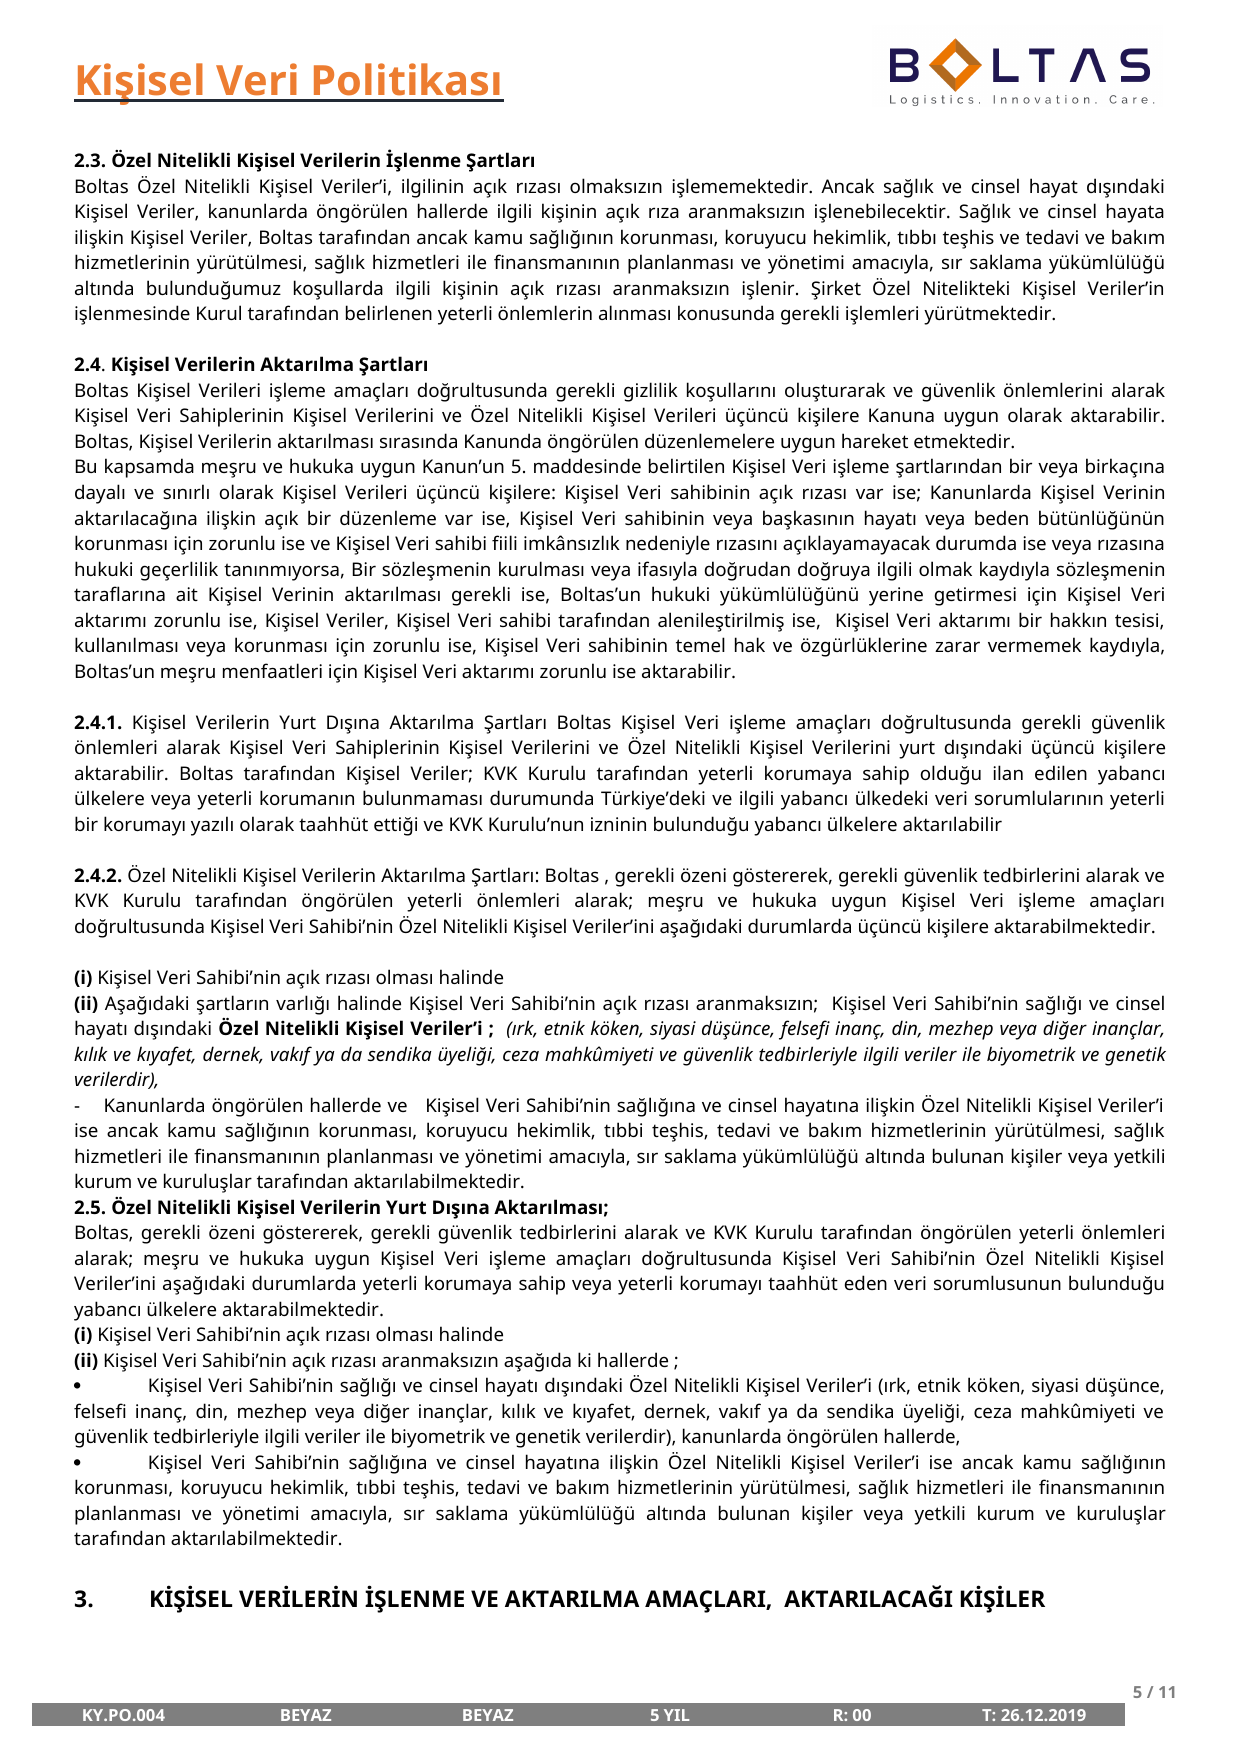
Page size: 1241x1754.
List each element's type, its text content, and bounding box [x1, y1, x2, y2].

list KİŞİSEL VERİLERİN İŞLENME VE AKTARILMA AMAÇLARI, AKTARILACAĞI KİŞİLER [74, 1582, 1167, 1614]
text Boltas Özel Nitelikli Kişisel Veriler’i, ilgilinin açık rızası olmaksızın işlememektedir. Ancak sağlık ve cinsel hayat dışındaki Kişisel Veriler, kanunlarda öngörülen hallerde ilgili kişinin açık rıza aranmaksızın işlenebilecektir. Sağlık ve cinsel hayata ilişkin Kişisel Veriler, Boltas tarafından ancak kamu sağlığının korunması, koruyucu hekimlik, tıbbı teşhis ve tedavi ve bakım hizmetlerinin yürütülmesi, sağlık hizmetleri ile finansmanının planlanması ve yönetimi amacıyla, sır saklama yükümlülüğü altında bulunduğumuz koşullarda ilgili kişinin açık rızası aranmaksızın işlenir. Şirket Özel Nitelikteki Kişisel Veriler’in işlenmesinde Kurul tarafından belirlenen yeterli önlemlerin alınması konusunda gerekli işlemleri yürütmektedir. [74, 173, 1167, 326]
text (i) Kişisel Veri Sahibi’nin açık rızası olması halinde [74, 964, 1167, 990]
picture [871, 25, 1163, 107]
text 2.4.2. Özel Nitelikli Kişisel Verilerin Aktarılma Şartları: Boltas , gerekli özeni göstererek, gerekli güvenlik tedbirlerini alarak ve KVK Kurulu tarafından öngörülen yeterli önlemleri alarak; meşru ve hukuka uygun Kişisel Veri işleme amaçları doğrultusunda Kişisel Veri Sahibi’nin Özel Nitelikli Kişisel Veriler’ini aşağıdaki durumlarda üçüncü kişilere aktarabilmektedir. [74, 862, 1167, 939]
text 2.5. Özel Nitelikli Kişisel Verilerin Yurt Dışına Aktarılması; [74, 1194, 1167, 1219]
text 2.4.1. Kişisel Verilerin Yurt Dışına Aktarılma Şartları Boltas Kişisel Veri işleme amaçları doğrultusunda gerekli güvenlik önlemleri alarak Kişisel Veri Sahiplerinin Kişisel Verilerini ve Özel Nitelikli Kişisel Verilerini yurt dışındaki üçüncü kişilere aktarabilir. Boltas tarafından Kişisel Veriler; KVK Kurulu tarafından yeterli korumaya sahip olduğu ilan edilen yabancı ülkelere veya yeterli korumanın bulunmaması durumunda Türkiye’deki ve ilgili yabancı ülkedeki veri sorumlularının yeterli bir korumayı yazılı olarak taahhüt ettiği ve KVK Kurulu’nun izninin bulunduğu yabancı ülkelere aktarılabilir [74, 709, 1167, 837]
text Boltas, gerekli özeni göstererek, gerekli güvenlik tedbirlerini alarak ve KVK Kurulu tarafından öngörülen yeterli önlemleri alarak; meşru ve hukuka uygun Kişisel Veri işleme amaçları doğrultusunda Kişisel Veri Sahibi’nin Özel Nitelikli Kişisel Veriler’ini aşağıdaki durumlarda yeterli korumaya sahip veya yeterli korumayı taahhüt eden veri sorumlusunun bulunduğu yabancı ülkelere aktarabilmektedir. [74, 1219, 1167, 1322]
text - Kanunlarda öngörülen hallerde ve Kişisel Veri Sahibi’nin sağlığına ve cinsel hayatına ilişkin Özel Nitelikli Kişisel Veriler’i ise ancak kamu sağlığının korunması, koruyucu hekimlik, tıbbi teşhis, tedavi ve bakım hizmetlerinin yürütülmesi, sağlık hizmetleri ile finansmanının planlanması ve yönetimi amacıyla, sır saklama yükümlülüğü altında bulunan kişiler veya yetkili kurum ve kuruluşlar tarafından aktarılabilmektedir. [74, 1092, 1167, 1194]
text (ii) Kişisel Veri Sahibi’nin açık rızası aranmaksızın aşağıda ki hallerde ; [74, 1347, 1167, 1373]
text (i) Kişisel Veri Sahibi’nin açık rızası olması halinde [74, 1322, 1167, 1347]
text 2.3. Özel Nitelikli Kişisel Verilerin İşlenme Şartları [74, 148, 1167, 173]
text (ii) Aşağıdaki şartların varlığı halinde Kişisel Veri Sahibi’nin açık rızası aranmaksızın; Kişisel Veri Sahibi’nin sağlığı ve cinsel hayatı dışındaki Özel Nitelikli Kişisel Veriler’i ; (ırk, etnik köken, siyasi düşünce, felsefi inanç, din, mezhep veya diğer inançlar, kılık ve kıyafet, dernek, vakıf ya da sendika üyeliği, ceza mahkûmiyeti ve güvenlik tedbirleriyle ilgili veriler ile biyometrik ve genetik verilerdir), [74, 990, 1167, 1092]
list Kişisel Veri Sahibi’nin sağlığı ve cinsel hayatı dışındaki Özel Nitelikli Kişisel Veriler’i (ırk, etnik köken, siyasi düşünce, felsefi inanç, din, mezhep veya diğer inançlar, kılık ve kıyafet, dernek, vakıf ya da sendika üyeliği, ceza mahkûmiyeti ve güvenlik tedbirleriyle ilgili veriler ile biyometrik ve genetik verilerdir), kanunlarda öngörülen hallerde, [74, 1373, 1167, 1449]
text 2.4. Kişisel Verilerin Aktarılma Şartları [74, 352, 1167, 377]
text Boltas Kişisel Verileri işleme amaçları doğrultusunda gerekli gizlilik koşullarını oluşturarak ve güvenlik önlemlerini alarak Kişisel Veri Sahiplerinin Kişisel Verilerini ve Özel Nitelikli Kişisel Verileri üçüncü kişilere Kanuna uygun olarak aktarabilir. Boltas, Kişisel Verilerin aktarılması sırasında Kanunda öngörülen düzenlemelere uygun hareket etmektedir. [74, 377, 1167, 454]
text Bu kapsamda meşru ve hukuka uygun Kanun’un 5. maddesinde belirtilen Kişisel Veri işleme şartlarından bir veya birkaçına dayalı ve sınırlı olarak Kişisel Verileri üçüncü kişilere: Kişisel Veri sahibinin açık rızası var ise; Kanunlarda Kişisel Verinin aktarılacağına ilişkin açık bir düzenleme var ise, Kişisel Veri sahibinin veya başkasının hayatı veya beden bütünlüğünün korunması için zorunlu ise ve Kişisel Veri sahibi fiili imkânsızlık nedeniyle rızasını açıklayamayacak durumda ise veya rızasına hukuki geçerlilik tanınmıyorsa, Bir sözleşmenin kurulması veya ifasıyla doğrudan doğruya ilgili olmak kaydıyla sözleşmenin taraflarına ait Kişisel Verinin aktarılması gerekli ise, Boltas’un hukuki yükümlülüğünü yerine getirmesi için Kişisel Veri aktarımı zorunlu ise, Kişisel Veriler, Kişisel Veri sahibi tarafından alenileştirilmiş ise, Kişisel Veri aktarımı bir hakkın tesisi, kullanılması veya korunması için zorunlu ise, Kişisel Veri sahibinin temel hak ve özgürlüklerine zarar vermemek kaydıyla, Boltas’un meşru menfaatleri için Kişisel Veri aktarımı zorunlu ise aktarabilir. [74, 454, 1167, 683]
list Kişisel Veri Sahibi’nin sağlığına ve cinsel hayatına ilişkin Özel Nitelikli Kişisel Veriler’i ise ancak kamu sağlığının korunması, koruyucu hekimlik, tıbbi teşhis, tedavi ve bakım hizmetlerinin yürütülmesi, sağlık hizmetleri ile finansmanının planlanması ve yönetimi amacıyla, sır saklama yükümlülüğü altında bulunan kişiler veya yetkili kurum ve kuruluşlar tarafından aktarılabilmektedir. [74, 1449, 1167, 1551]
